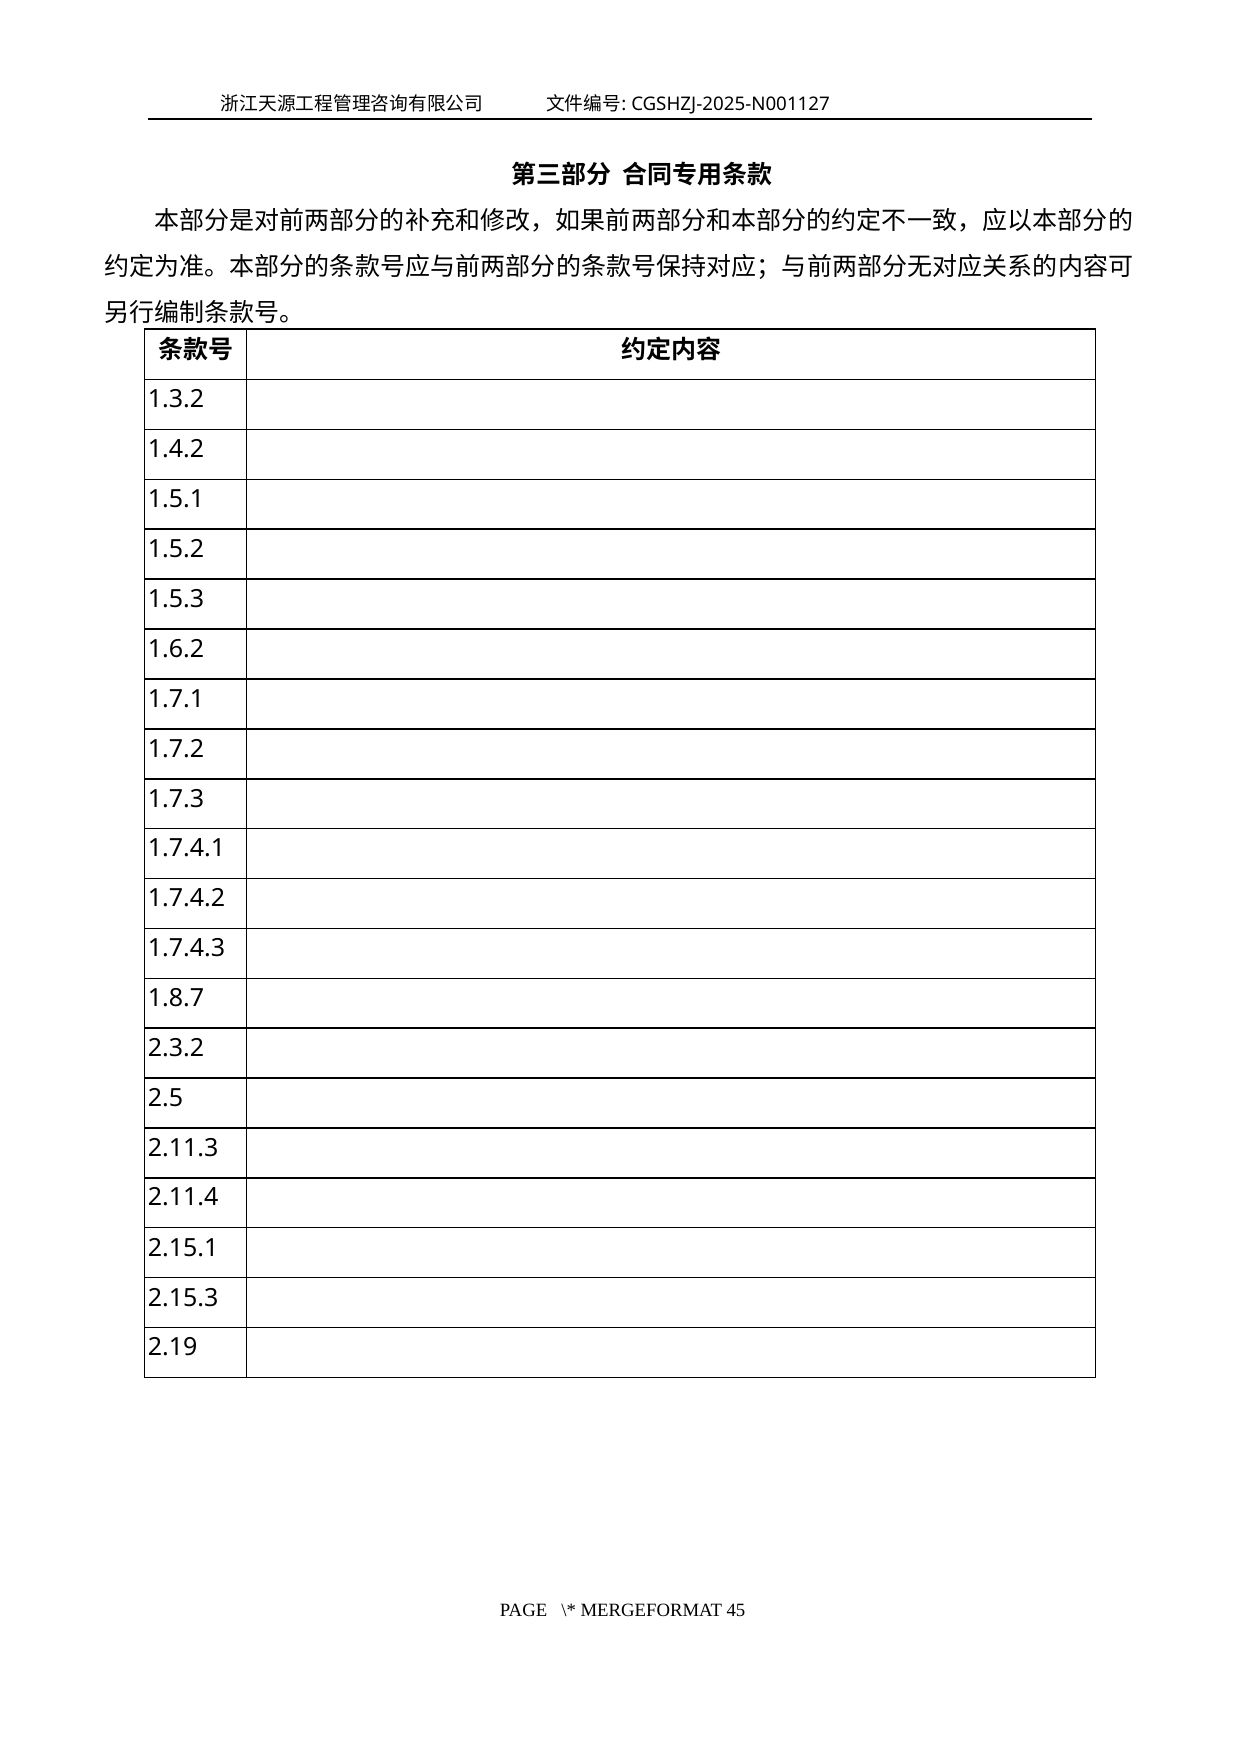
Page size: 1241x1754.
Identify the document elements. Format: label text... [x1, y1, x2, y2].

table_cell [247, 1029, 1095, 1077]
table_cell [247, 879, 1095, 927]
table_cell [247, 630, 1095, 678]
table_cell 2.19 [145, 1328, 246, 1377]
table_cell [247, 829, 1095, 878]
table_cell [247, 480, 1095, 528]
table_cell [247, 780, 1095, 828]
table_cell 1.7.1 [145, 680, 246, 728]
table_cell [247, 580, 1095, 628]
table_cell 1.5.2 [145, 530, 246, 578]
table_cell [247, 929, 1095, 977]
table_cell 2.3.2 [145, 1029, 246, 1077]
table_cell 1.3.2 [145, 380, 246, 428]
table_cell [247, 1228, 1095, 1277]
table_cell 2.5 [145, 1079, 246, 1127]
table_cell [247, 380, 1095, 428]
table_header 约定内容 [247, 330, 1095, 379]
table_cell 1.4.2 [145, 430, 246, 478]
table_cell 2.11.3 [145, 1129, 246, 1177]
table_cell [247, 530, 1095, 578]
table_header 条款号 [145, 330, 246, 379]
table_cell [247, 1129, 1095, 1177]
table_cell 1.7.3 [145, 780, 246, 828]
text 第三部分 合同专用条款 [148, 145, 1092, 191]
table_cell [247, 1079, 1095, 1127]
table_cell 2.15.3 [145, 1278, 246, 1327]
table_cell 1.7.2 [145, 730, 246, 778]
table_cell 1.5.1 [145, 480, 246, 528]
table_cell 1.7.4.3 [145, 929, 246, 977]
table_cell 1.5.3 [145, 580, 246, 628]
table_cell 1.7.4.2 [145, 879, 246, 927]
text 本部分是对前两部分的补充和修改，如果前两部分和本部分的约定不一致，应以本部分的约定为准。本部分的条款号应与前两部分的条款号保持对应；与前两部分无对应关系的内容可另行编制条款号。 [104, 191, 1136, 328]
table_cell [247, 680, 1095, 728]
table_cell [247, 730, 1095, 778]
table_cell 2.15.1 [145, 1228, 246, 1277]
table_cell [247, 1179, 1095, 1227]
table_cell [247, 1328, 1095, 1377]
table_cell 2.11.4 [145, 1179, 246, 1227]
table_cell 1.8.7 [145, 979, 246, 1027]
table_cell [247, 979, 1095, 1027]
table_cell [247, 1278, 1095, 1327]
table_cell [247, 430, 1095, 478]
table_cell 1.7.4.1 [145, 829, 246, 878]
table_cell 1.6.2 [145, 630, 246, 678]
